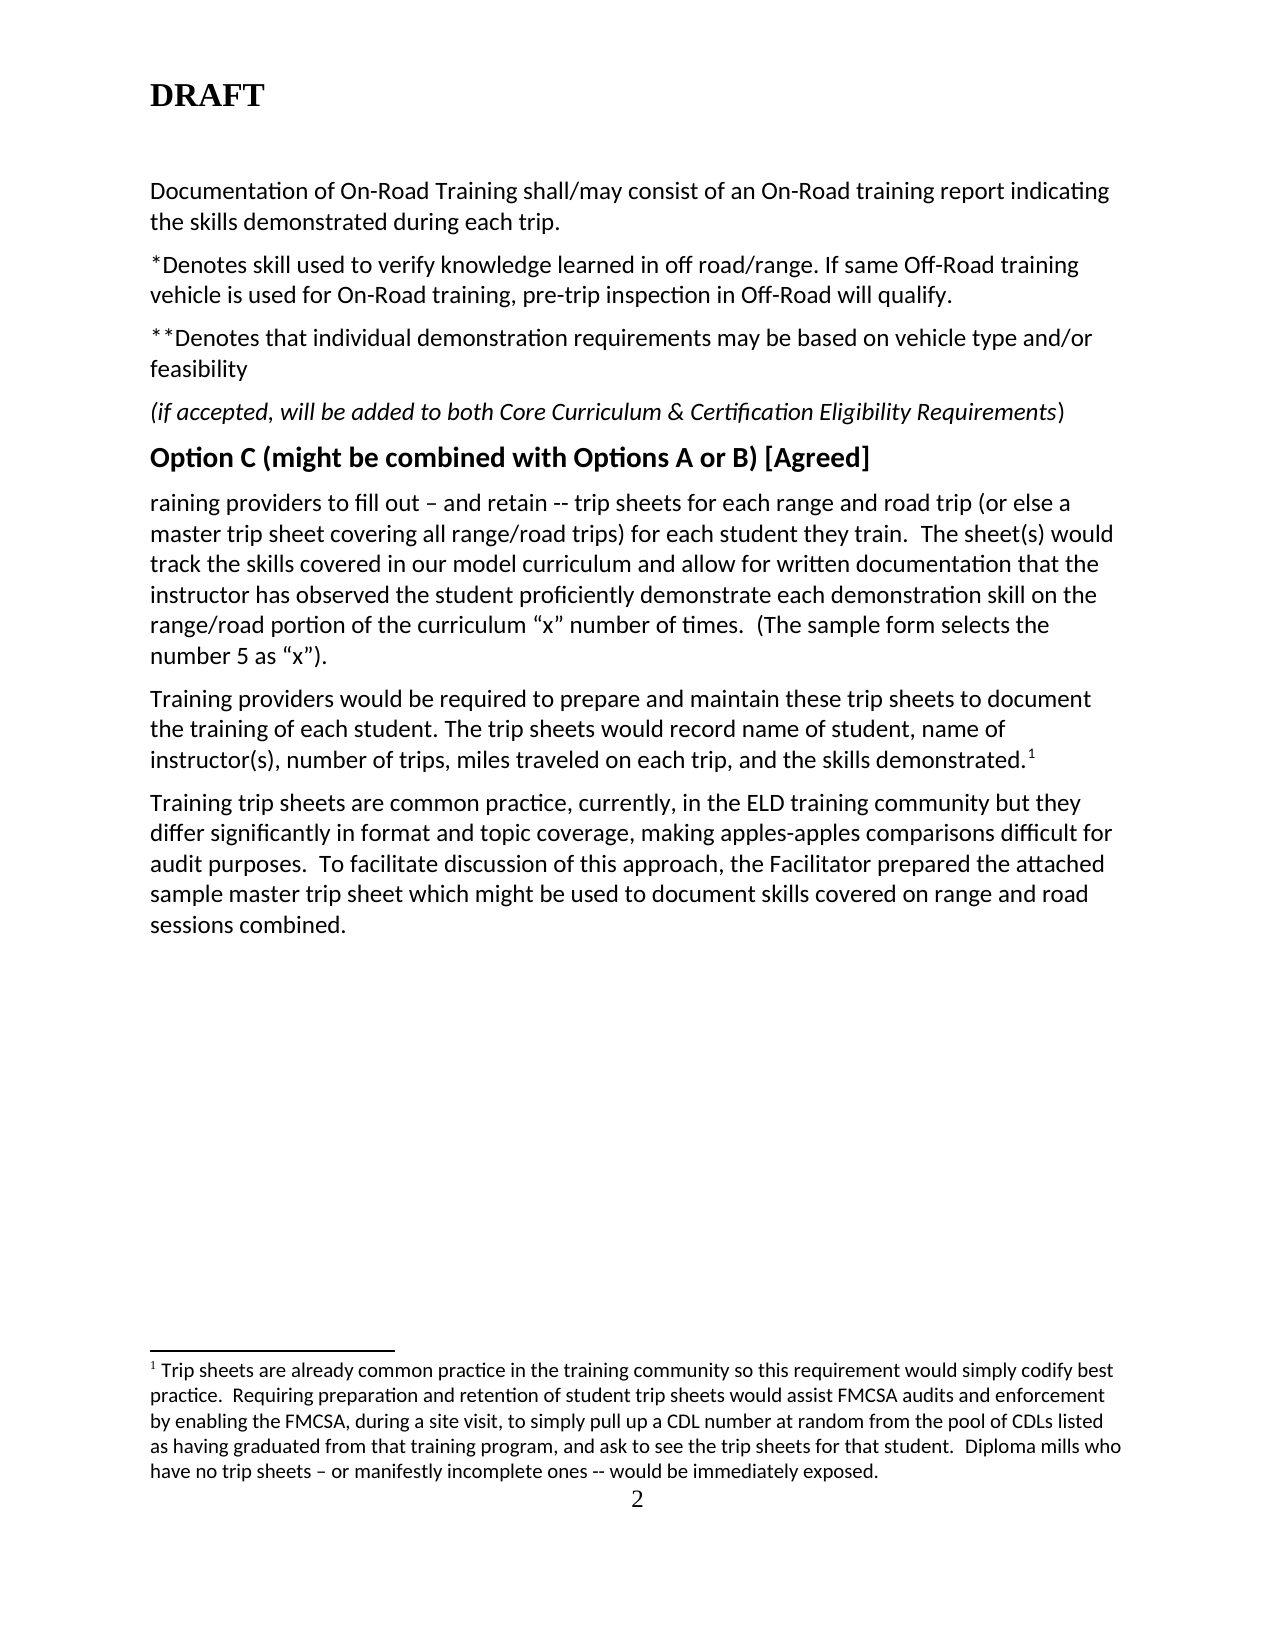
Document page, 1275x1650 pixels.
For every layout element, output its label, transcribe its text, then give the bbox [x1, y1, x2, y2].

text *Denotes skill used to verify knowledge learned in off road/range. If same Off-Road training vehicle is used for On-Road training, pre-trip inspection in Off-Road will qualify. [150, 249, 1125, 310]
text Training trip sheets are common practice, currently, in the ELD training community but they differ significantly in format and topic coverage, making apples-apples comparisons difficult for audit purposes. To facilitate discussion of this approach, the Facilitator prepared the attached sample master trip sheet which might be used to document skills covered on range and road sessions combined. [150, 787, 1125, 939]
text raining providers to fill out – and retain -- trip sheets for each range and road trip (or else a master trip sheet covering all range/road trips) for each student they train. The sheet(s) would track the skills covered in our model curriculum and allow for written documentation that the instructor has observed the student proficiently demonstrate each demonstration skill on the range/road portion of the curriculum “x” number of times. (The sample form selects the number 5 as “x”). [150, 487, 1125, 670]
text Training providers would be required to prepare and maintain these trip sheets to document the training of each student. The trip sheets would record name of student, name of instructor(s), number of trips, miles traveled on each trip, and the skills demonstrated. [150, 683, 1125, 774]
text Documentation of On-Road Training shall/may consist of an On-Road training report indicating the skills demonstrated during each trip. [150, 175, 1125, 236]
text **Denotes that individual demonstration requirements may be based on vehicle type and/or feasibility [150, 322, 1125, 383]
text Option C (might be combined with Options A or B) [Agreed] [150, 439, 1125, 475]
text (if accepted, will be added to both Core Curriculum & Certification Eligibility Requirements) [150, 396, 1125, 427]
